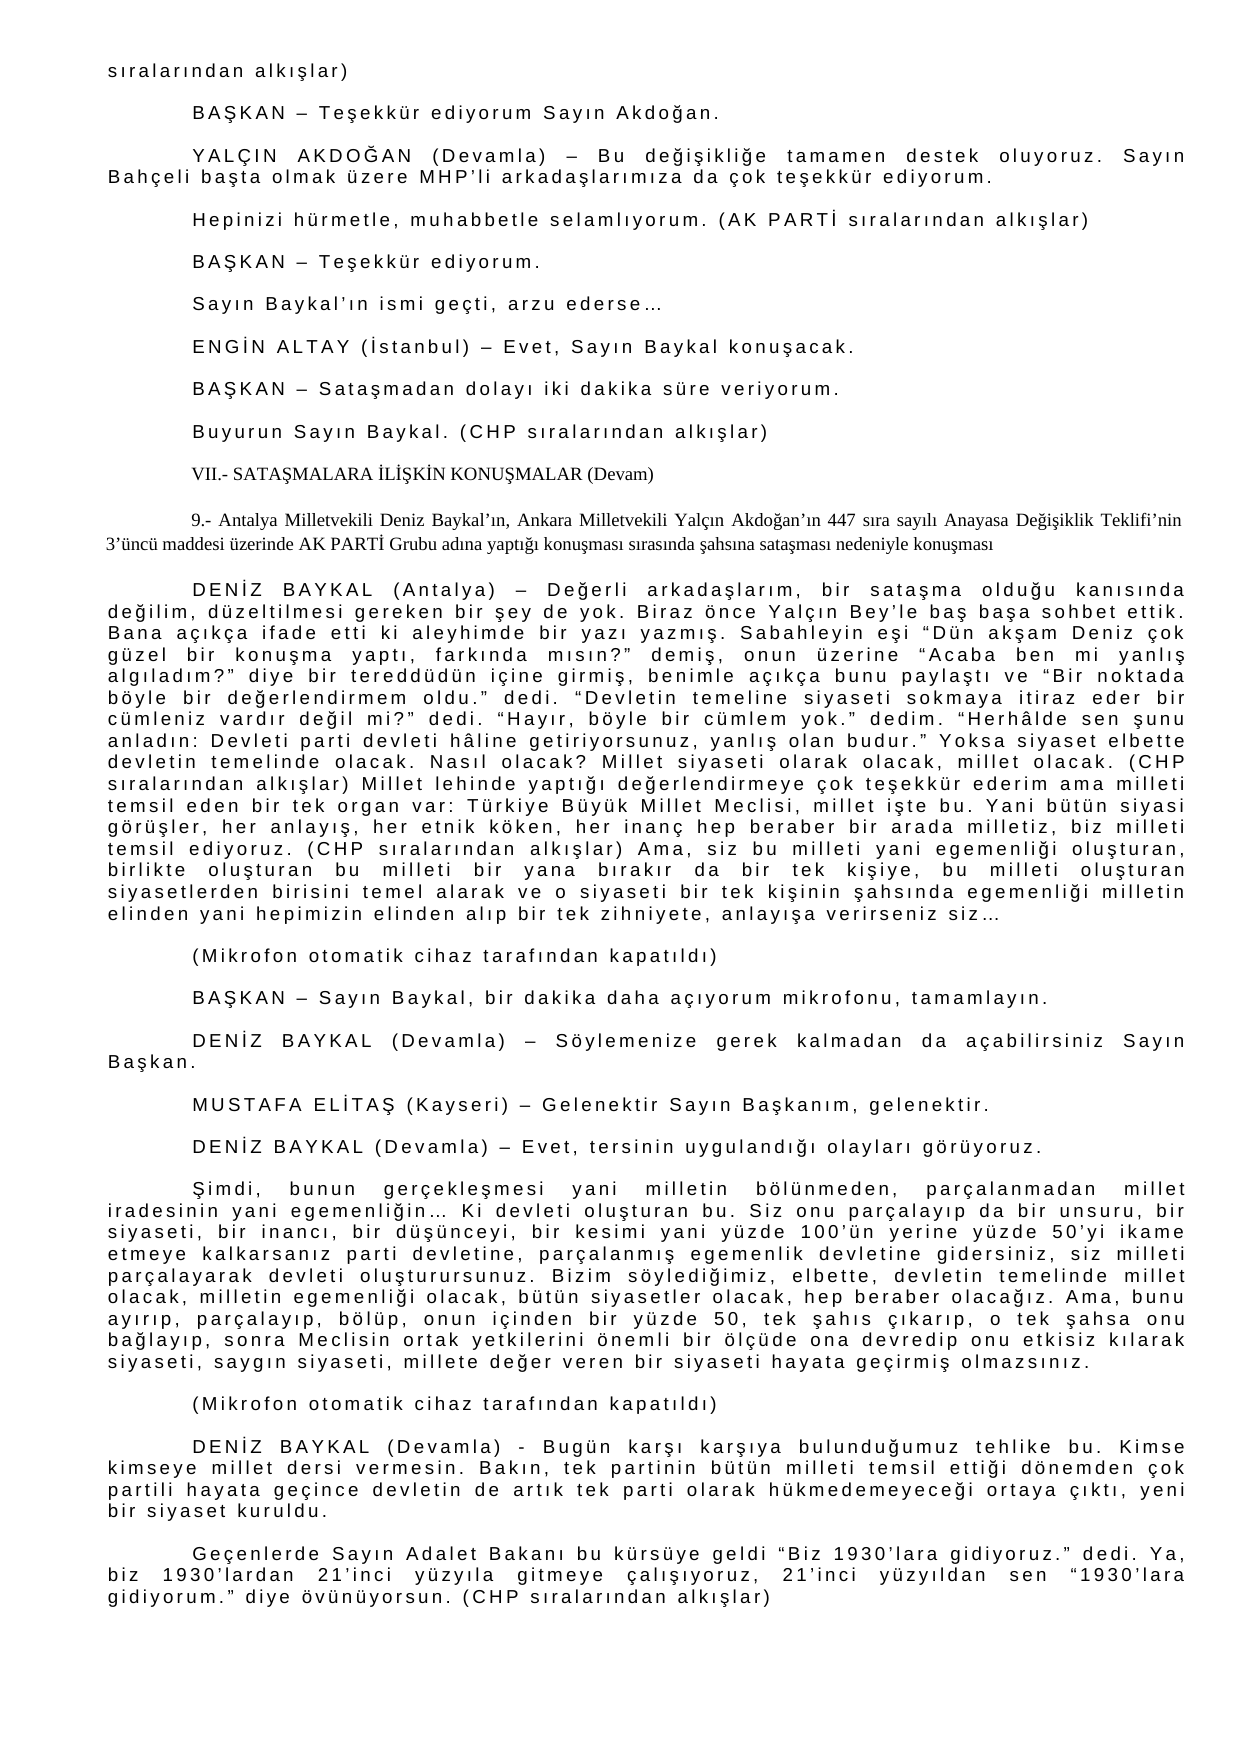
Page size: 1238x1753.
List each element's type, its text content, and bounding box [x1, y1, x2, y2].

text Şimdi, bunun gerçekleşmesi yani milletin bölünmeden, parçalanmadan millet iradesinin yani egemenliğin… Ki devleti oluşturan bu. Siz onu parçalayıp da bir unsuru, bir siyaseti, bir inancı, bir düşünceyi, bir kesimi yani yüzde 100’ün yerine yüzde 50’yi ikame etmeye kalkarsanız parti devletine, parçalanmış egemenlik devletine gidersiniz, siz milleti parçalayarak devleti oluşturursunuz. Bizim söylediğimiz, elbette, devletin temelinde millet olacak, milletin egemenliği olacak, bütün siyasetler olacak, hep beraber olacağız. Ama, bunu ayırıp, parçalayıp, bölüp, onun içinden bir yüzde 50, tek şahıs çıkarıp, o tek şahsa onu bağlayıp, sonra Meclisin ortak yetkilerini önemli bir ölçüde ona devredip onu etkisiz kılarak siyaseti, saygın siyaseti, millete değer veren bir siyaseti hayata geçirmiş olmazsınız. [108, 1178, 1186, 1372]
text BAŞKAN – Teşekkür ediyorum. [108, 251, 1186, 272]
text BAŞKAN – Sayın Baykal, bir dakika daha açıyorum mikrofonu, tamamlayın. [108, 987, 1186, 1009]
text Sayın Baykal’ın ismi geçti, arzu ederse… [108, 293, 1186, 315]
text ENGİN ALTAY (İstanbul) – Evet, Sayın Baykal konuşacak. [108, 336, 1186, 357]
text BAŞKAN – Sataşmadan dolayı iki dakika süre veriyorum. [108, 378, 1186, 399]
text Buyurun Sayın Baykal. (CHP sıralarından alkışlar) [108, 420, 1186, 442]
text 9.- Antalya Milletvekili Deniz Baykal’ın, Ankara Milletvekili Yalçın Akdoğan’ın 447 sıra sayılı Anayasa Değişiklik Teklifi’nin 3’üncü maddesi üzerinde AK PARTİ Grubu adına yaptığı konuşması sırasında şahsına sataşması nedeniyle konuşması [106, 508, 1184, 555]
text DENİZ BAYKAL (Devamla) – Söylemenize gerek kalmadan da açabilirsiniz Sayın Başkan. [108, 1029, 1186, 1073]
text Geçenlerde Sayın Adalet Bakanı bu kürsüye geldi “Biz 1930’lara gidiyoruz.” dedi. Ya, biz 1930’lardan 21’inci yüzyıla gitmeye çalışıyoruz, 21’inci yüzyıldan sen “1930’lara gidiyorum.” diye övünüyorsun. (CHP sıralarından alkışlar) [108, 1543, 1186, 1607]
text MUSTAFA ELİTAŞ (Kayseri) – Gelenektir Sayın Başkanım, gelenektir. [108, 1093, 1186, 1115]
text VII.- SATAŞMALARA İLİŞKİN KONUŞMALAR (Devam) [106, 463, 1184, 484]
text YALÇIN AKDOĞAN (Devamla) – Bu değişikliğe tamamen destek oluyoruz. Sayın Bahçeli başta olmak üzere MHP’li arkadaşlarımıza da çok teşekkür ediyorum. [108, 144, 1186, 188]
text DENİZ BAYKAL (Antalya) – Değerli arkadaşlarım, bir sataşma olduğu kanısında değilim, düzeltilmesi gereken bir şey de yok. Biraz önce Yalçın Bey’le baş başa sohbet ettik. Bana açıkça ifade etti ki aleyhimde bir yazı yazmış. Sabahleyin eşi “Dün akşam Deniz çok güzel bir konuşma yaptı, farkında mısın?” demiş, onun üzerine “Acaba ben mi yanlış algıladım?” diye bir tereddüdün içine girmiş, benimle açıkça bunu paylaştı ve “Bir noktada böyle bir değerlendirmem oldu.” dedi. “Devletin temeline siyaseti sokmaya itiraz eder bir cümleniz vardır değil mi?” dedi. “Hayır, böyle bir cümlem yok.” dedim. “Herhâlde sen şunu anladın: Devleti parti devleti hâline getiriyorsunuz, yanlış olan budur.” Yoksa siyaset elbette devletin temelinde olacak. Nasıl olacak? Millet siyaseti olarak olacak, millet olacak. (CHP sıralarından alkışlar) Millet lehinde yaptığı değerlendirmeye çok teşekkür ederim ama milleti temsil eden bir tek organ var: Türkiye Büyük Millet Meclisi, millet işte bu. Yani bütün siyasi görüşler, her anlayış, her etnik köken, her inanç hep beraber bir arada milletiz, biz milleti temsil ediyoruz. (CHP sıralarından alkışlar) Ama, siz bu milleti yani egemenliği oluşturan, birlikte oluşturan bu milleti bir yana bırakır da bir tek kişiye, bu milleti oluşturan siyasetlerden birisini temel alarak ve o siyaseti bir tek kişinin şahsında egemenliği milletin elinden yani hepimizin elinden alıp bir tek zihniyete, anlayışa verirseniz siz… [108, 579, 1186, 924]
text DENİZ BAYKAL (Devamla) – Evet, tersinin uygulandığı olayları görüyoruz. [108, 1136, 1186, 1157]
text Hepinizi hürmetle, muhabbetle selamlıyorum. (AK PARTİ sıralarından alkışlar) [108, 208, 1186, 230]
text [108, 60, 1186, 81]
text BAŞKAN – Teşekkür ediyorum Sayın Akdoğan. [108, 102, 1186, 124]
text DENİZ BAYKAL (Devamla) - Bugün karşı karşıya bulunduğumuz tehlike bu. Kimse kimseye millet dersi vermesin. Bakın, tek partinin bütün milleti temsil ettiği dönemden çok partili hayata geçince devletin de artık tek parti olarak hükmedemeyeceği ortaya çıktı, yeni bir siyaset kuruldu. [108, 1436, 1186, 1522]
text (Mikrofon otomatik cihaz tarafından kapatıldı) [108, 945, 1186, 966]
text (Mikrofon otomatik cihaz tarafından kapatıldı) [108, 1393, 1186, 1415]
